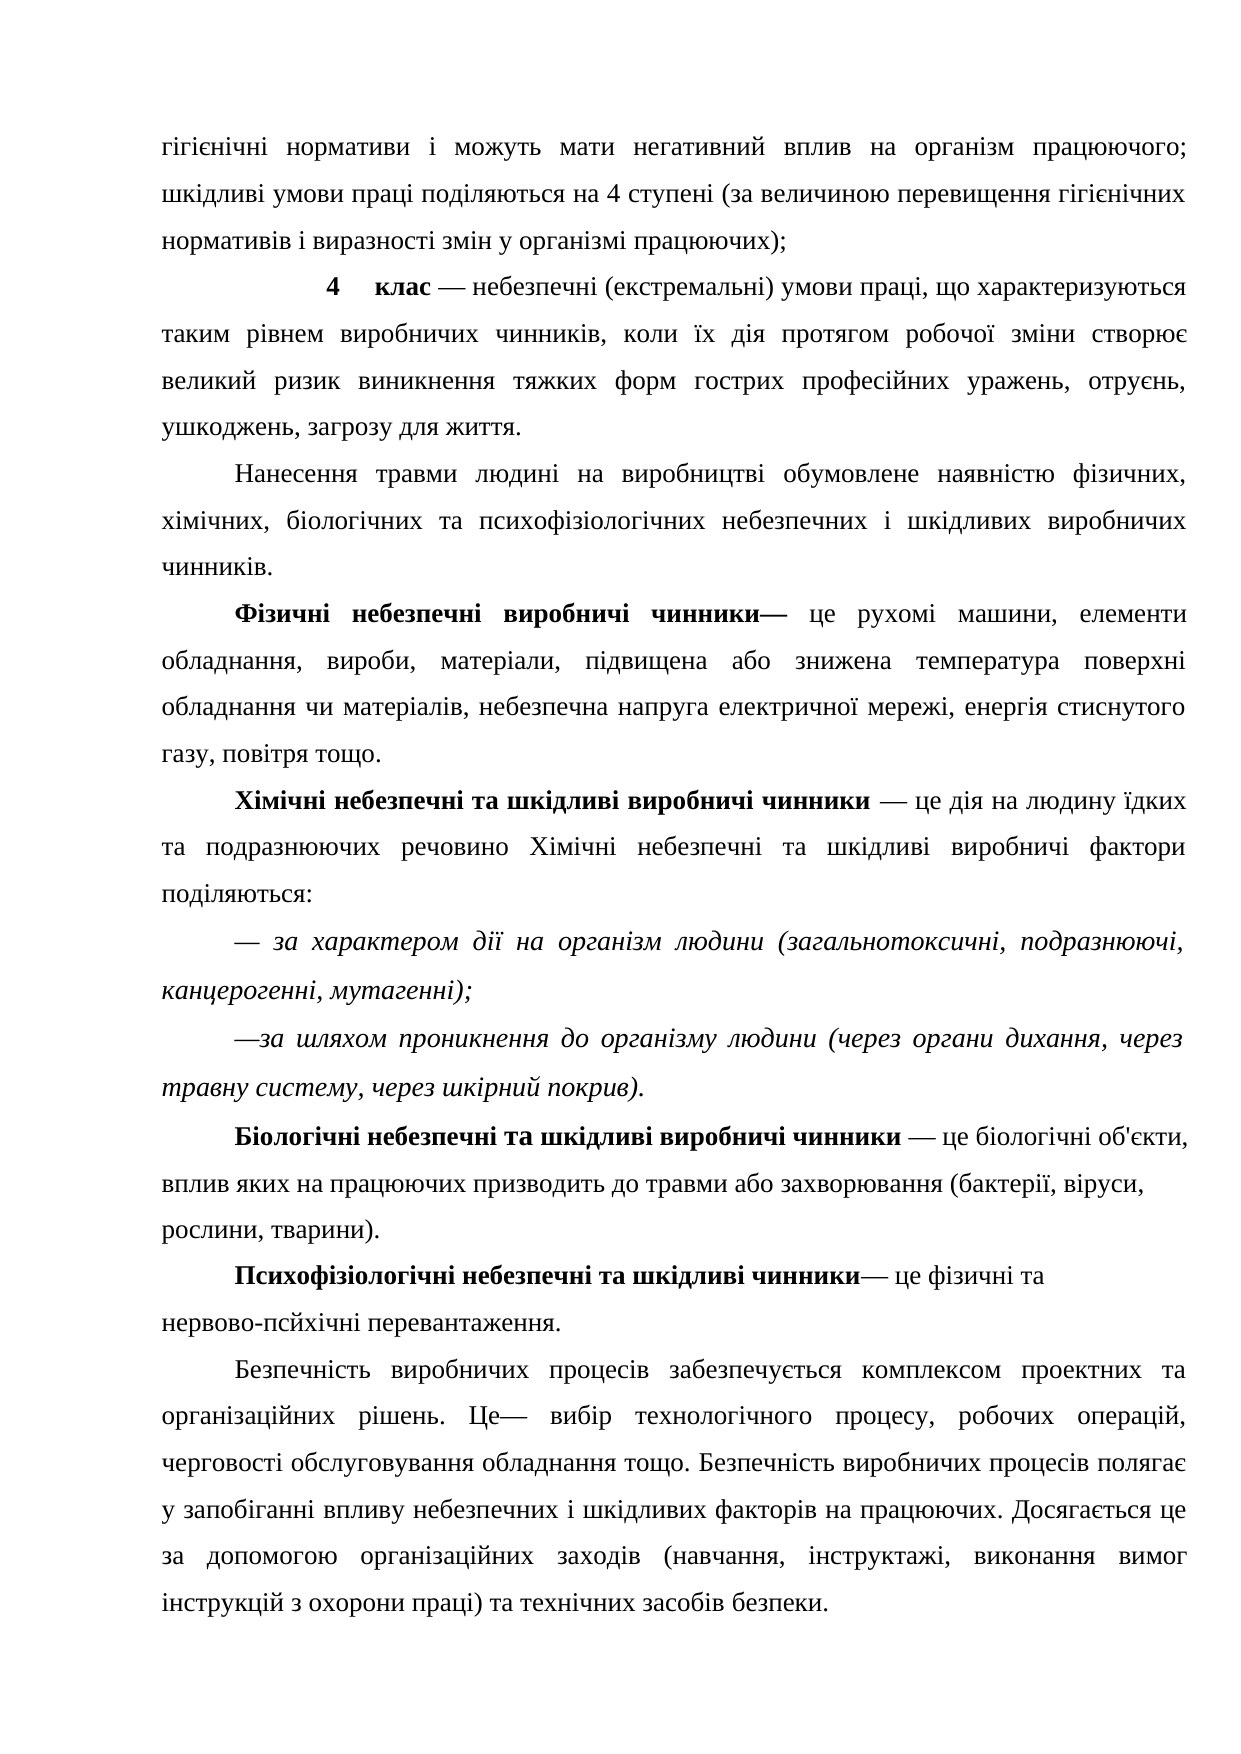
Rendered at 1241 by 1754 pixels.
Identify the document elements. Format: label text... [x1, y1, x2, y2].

text Нанесення травми людині на виробництві обумовлене наявністю фізичних, хімічних, біологічних та психофізіологічних небезпечних і шкідливих виробничих чинників. [161, 457, 1187, 582]
text Безпечність виробничих процесів забезпечується комплексом проектних та організаційних рішень. Це— вибір технологічного процесу, робочих операцій, черговості обслуговування обладнання тощо. Безпечність виробничих процесів полягає у запобіганні впливу небезпечних і шкідливих факторів на працюючих. Досягається це за допомогою організаційних заходів (навчання, інструктажі, виконання вимог інструкцій з охорони праці) та технічних засобів безпеки. [161, 1353, 1187, 1617]
text Біологічні небезпечні та шкідливі виробничі чинники — це біологічні об'єкти, вплив яких на працюючих призводить до травми або захворювання (бактерії, віруси, рослини, тварини). [161, 1118, 1205, 1244]
text Хімічні небезпечні та шкідливі виробничі чинники — це дія на людину їдких та подразнюючих речовино Хімічні небезпечні та шкідливі виробничі фактори поділяються: [161, 784, 1187, 908]
subtitle — за характером дії на організм людини (загальнотоксичні, подразнюючі, канцерогенні, мутагенні); [161, 924, 1187, 1005]
text Психофізіологічні небезпечні та шкідливі чинники— це фізичні та нервово-псйхічні перевантаження. [161, 1259, 1045, 1337]
text гігієнічні нормативи і можуть мати негативний вплив на організм працюючого; шкідливі умови праці поділяються на 4 ступені (за величиною перевищення гігієнічних нормативів і виразності змін у організмі працюючих); [161, 130, 1187, 255]
list клас — небезпечні (екстремальні) умови праці, що характеризуються таким рівнем виробничих чинників, коли їх дія протягом робочої зміни створює великий ризик виникнення тяжких форм гострих професійних уражень, отруєнь, ушкоджень, загрозу для життя. [161, 270, 1187, 442]
text Фізичні небезпечні виробничі чинники— це рухомі машини, елементи обладнання, вироби, матеріали, підвищена або знижена температура поверхні обладнання чи матеріалів, небезпечна напруга електричної мережі, енергія стиснутого газу, повітря тощо. [161, 597, 1187, 768]
text —за шляхом проникнення до організму людини (через органи дихання, через травну систему, через шкірний покрив). [161, 1021, 1187, 1102]
